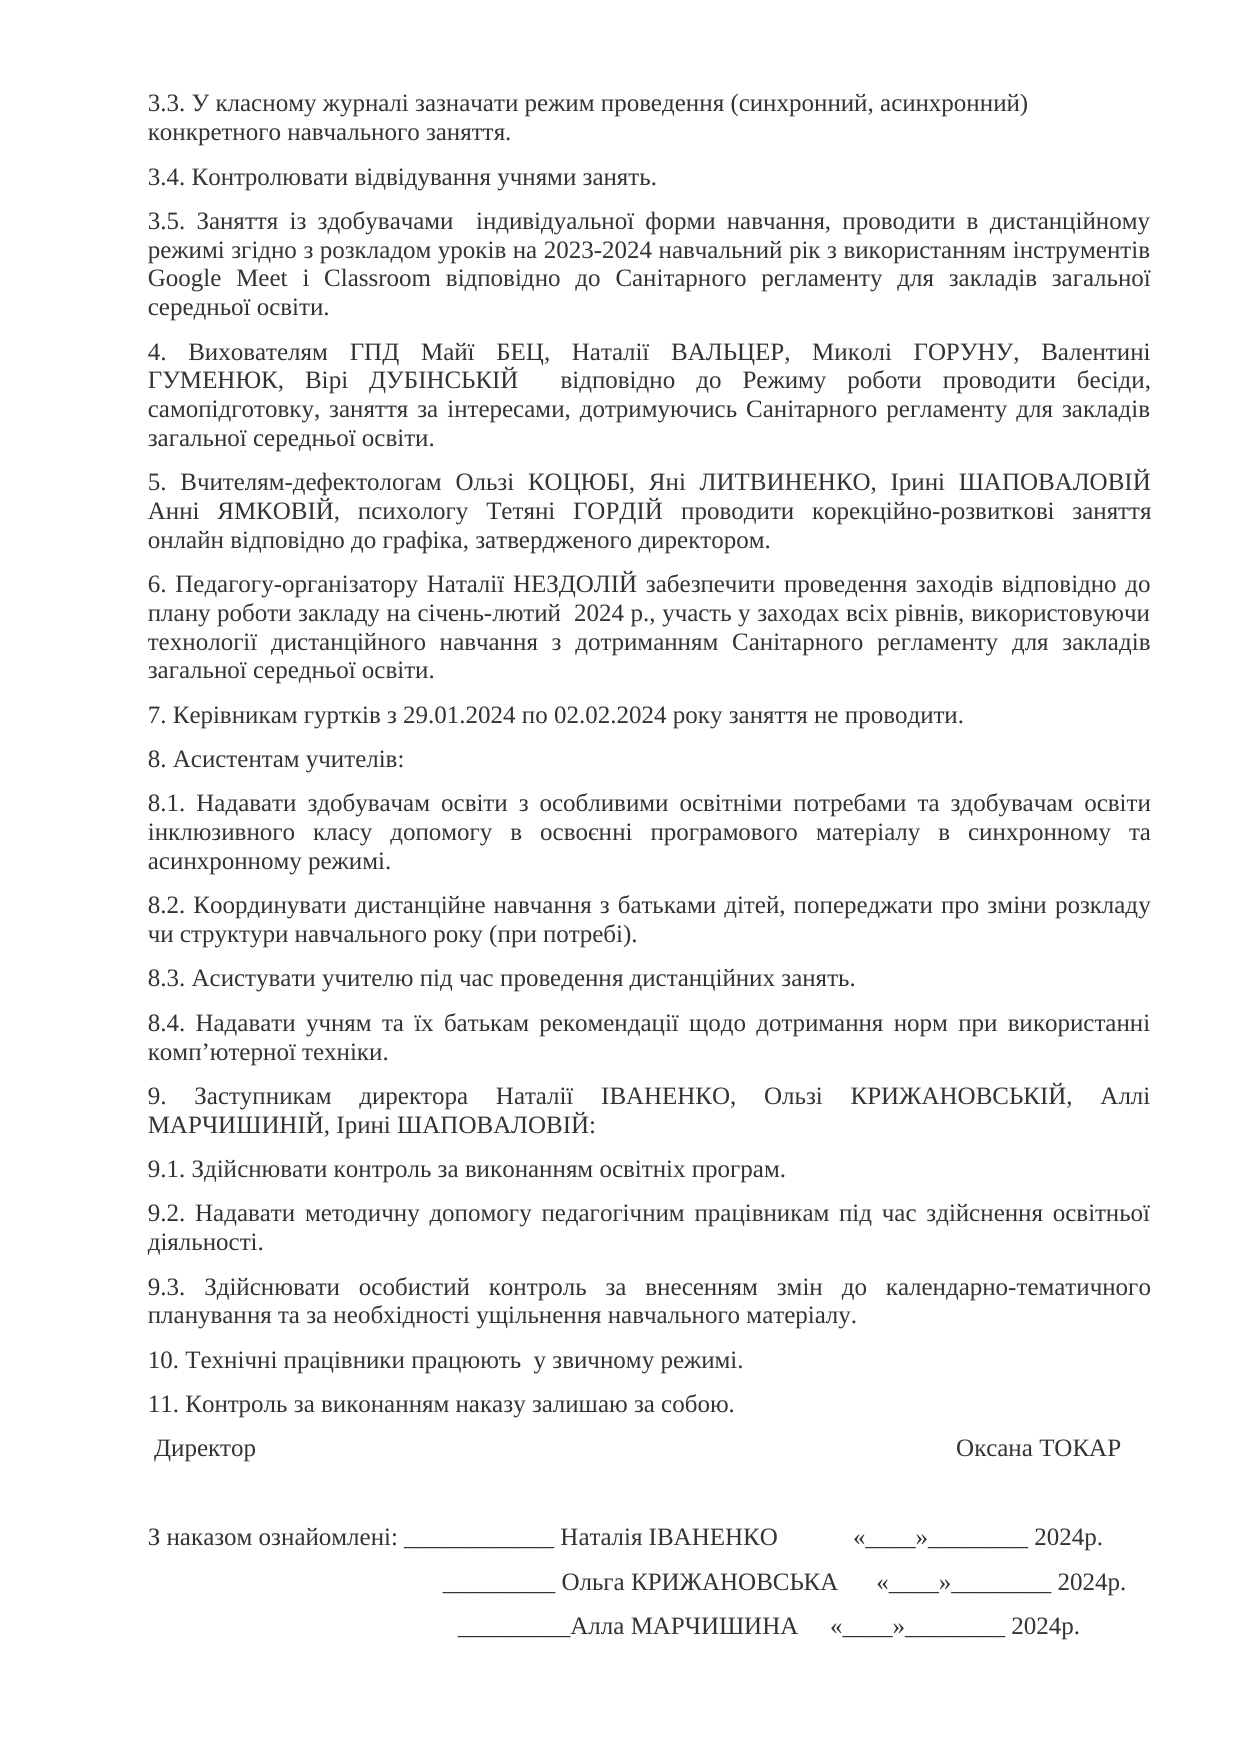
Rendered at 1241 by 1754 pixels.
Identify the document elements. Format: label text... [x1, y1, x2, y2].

text 8.1. Надавати здобувачам освіти з особливими освітніми потребами та здобувачам освіти інклюзивного класу допомогу в освоєнні програмового матеріалу в синхронному та асинхронному режимі. [148, 788, 1152, 875]
text 9. Заступникам директора Наталії ІВАНЕНКО, Ользі КРИЖАНОВСЬКІЙ, Аллі МАРЧИШИНІЙ, Ірині ШАПОВАЛОВІЙ: [148, 1081, 1152, 1138]
text 11. Контроль за виконанням наказу залишаю за собою. [148, 1389, 1152, 1418]
text 7. Керівникам гуртків з 29.01.2024 по 02.02.2024 року заняття не проводити. [148, 700, 1152, 728]
text 3.4. Контролювати відвідування учнями занять. [148, 162, 1152, 190]
text 8. Асистентам учителів: [148, 744, 1152, 773]
text 9.3. Здійснювати особистий контроль за внесенням змін до календарно-тематичного планування та за необхідності ущільнення навчального матеріалу. [148, 1272, 1152, 1329]
text _________Алла МАРЧИШИНА «____»________ 2024р. [458, 1611, 1152, 1640]
text 3.3. У класному журналі зазначати режим проведення (синхронний, асинхронний) конкретного навчального заняття. [148, 88, 1152, 146]
text 8.3. Асистувати учителю під час проведення дистанційних занять. [148, 963, 1152, 992]
text З наказом ознайомлені: ____________ Наталія ІВАНЕНКО «____»________ 2024р. [148, 1522, 1152, 1551]
text 3.5. Заняття із здобувачами індивідуальної форми навчання, проводити в дистанційному режимі згідно з розкладом уроків на 2023-2024 навчальний рік з використанням інструментів Google Meet і Classroom відповідно до Санітарного регламенту для закладів загальної середньої освіти. [148, 206, 1152, 321]
text 8.2. Координувати дистанційне навчання з батьками дітей, попереджати про зміни розкладу чи структури навчального року (при потребі). [148, 890, 1152, 948]
text 5. Вчителям-дефектологам Ользі КОЦЮБІ, Яні ЛИТВИНЕНКО, Ірині ШАПОВАЛОВІЙ Анні ЯМКОВІЙ, психологу Тетяні ГОРДІЙ проводити корекційно-розвиткові заняття онлайн відповідно до графіка, затвердженого директором. [148, 467, 1152, 553]
text 8.4. Надавати учням та їх батькам рекомендації щодо дотримання норм при використанні комп’ютерної техніки. [148, 1008, 1152, 1065]
text _________ Ольга КРИЖАНОВСЬКА «____»________ 2024р. [443, 1567, 1152, 1595]
text Директор Оксана ТОКАР [148, 1433, 1152, 1462]
text 6. Педагогу-організатору Наталії НЕЗДОЛІЙ забезпечити проведення заходів відповідно до плану роботи закладу на січень-лютий 2024 р., участь у заходах всіх рівнів, використовуючи технології дистанційного навчання з дотриманням Санітарного регламенту для закладів загальної середньої освіти. [148, 569, 1152, 684]
text 9.1. Здійснювати контроль за виконанням освітніх програм. [148, 1154, 1152, 1183]
text 10. Технічні працівники працюють у звичному режимі. [148, 1345, 1152, 1373]
text 9.2. Надавати методичну допомогу педагогічним працівникам під час здійснення освітньої діяльності. [148, 1198, 1152, 1256]
text 4. Вихователям ГПД Майї БЕЦ, Наталії ВАЛЬЦЕР, Миколі ГОРУНУ, Валентині ГУМЕНЮК, Вірі ДУБІНСЬКІЙ відповідно до Режиму роботи проводити бесіди, самопідготовку, заняття за інтересами, дотримуючись Санітарного регламенту для закладів загальної середньої освіти. [148, 337, 1152, 452]
